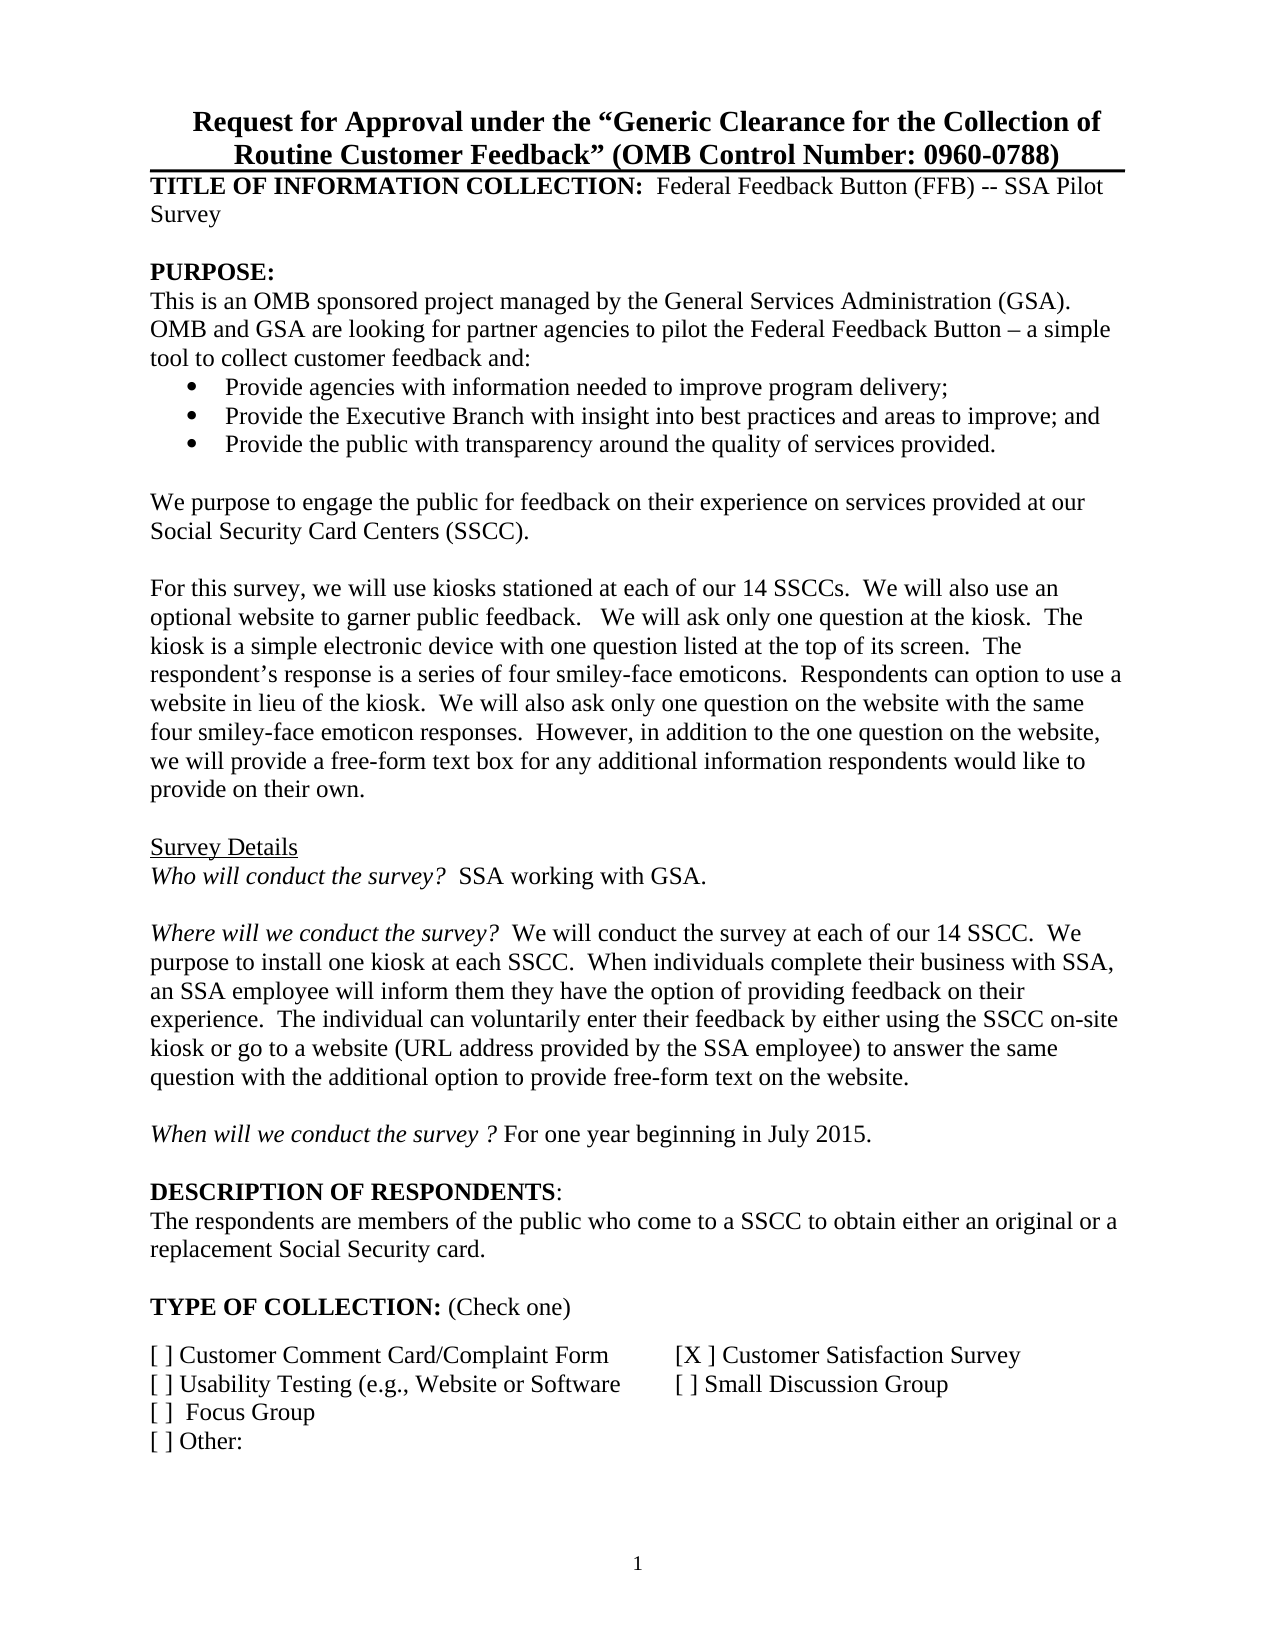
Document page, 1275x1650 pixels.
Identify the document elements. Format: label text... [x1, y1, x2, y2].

list Provide the Executive Branch with insight into best practices and areas to improve; and [187, 401, 1125, 429]
text [ ] Focus Group [150, 1397, 1125, 1426]
text Who will conduct the survey? SSA working with GSA. [150, 861, 1125, 889]
text This is an OMB sponsored project managed by the General Services Administration (GSA). OMB and GSA are looking for partner agencies to pilot the Federal Feedback Button – a simple tool to collect customer feedback and: [150, 286, 1125, 372]
text When will we conduct the survey ? For one year beginning in July 2015. [150, 1119, 1125, 1148]
text [ ] Other: [150, 1426, 1125, 1455]
text The respondents are members of the public who come to a SSCC to obtain either an original or a replacement Social Security card. [150, 1206, 1125, 1263]
text We purpose to engage the public for feedback on their experience on services provided at our Social Security Card Centers (SSCC). [150, 487, 1125, 544]
list Provide agencies with information needed to improve program delivery; [187, 372, 1125, 401]
text [ ] Customer Comment Card/Complaint Form [X ] Customer Satisfaction Survey [150, 1340, 1125, 1369]
subtitle Request for Approval under the “Generic Clearance for the Collection of Routine Customer Feedback” (OMB Control Number: 0960-0788) [150, 104, 1144, 171]
text [ ] Usability Testing (e.g., Website or Software [ ] Small Discussion Group [150, 1369, 1125, 1397]
text For this survey, we will use kiosks stationed at each of our 14 SSCCs. We will also use an optional website to garner public feedback. We will ask only one question at the kiosk. The kiosk is a simple electronic device with one question listed at the top of its screen. The respondent’s response is a series of four smiley-face emoticons. Respondents can option to use a website in lieu of the kiosk. We will also ask only one question on the website with the same four smiley-face emoticon responses. However, in addition to the one question on the website, we will provide a free-form text box for any additional information respondents would like to provide on their own. [150, 573, 1125, 803]
text TITLE OF INFORMATION COLLECTION: Federal Feedback Button (FFB) -- SSA Pilot Survey [150, 173, 1125, 228]
list Provide the public with transparency around the quality of services provided. [187, 429, 1125, 458]
text PURPOSE: [150, 257, 1125, 286]
text DESCRIPTION OF RESPONDENTS: [150, 1177, 1125, 1206]
text Where will we conduct the survey? We will conduct the survey at each of our 14 SSCC. We purpose to install one kiosk at each SSCC. When individuals complete their business with SSA, an SSA employee will inform them they have the option of providing feedback on their experience. The individual can voluntarily enter their feedback by either using the SSCC on-site kiosk or go to a website (URL address provided by the SSA employee) to answer the same question with the additional option to provide free-form text on the website. [150, 918, 1125, 1091]
text TYPE OF COLLECTION: (Check one) [150, 1292, 1125, 1321]
text Survey Details [150, 832, 1125, 861]
